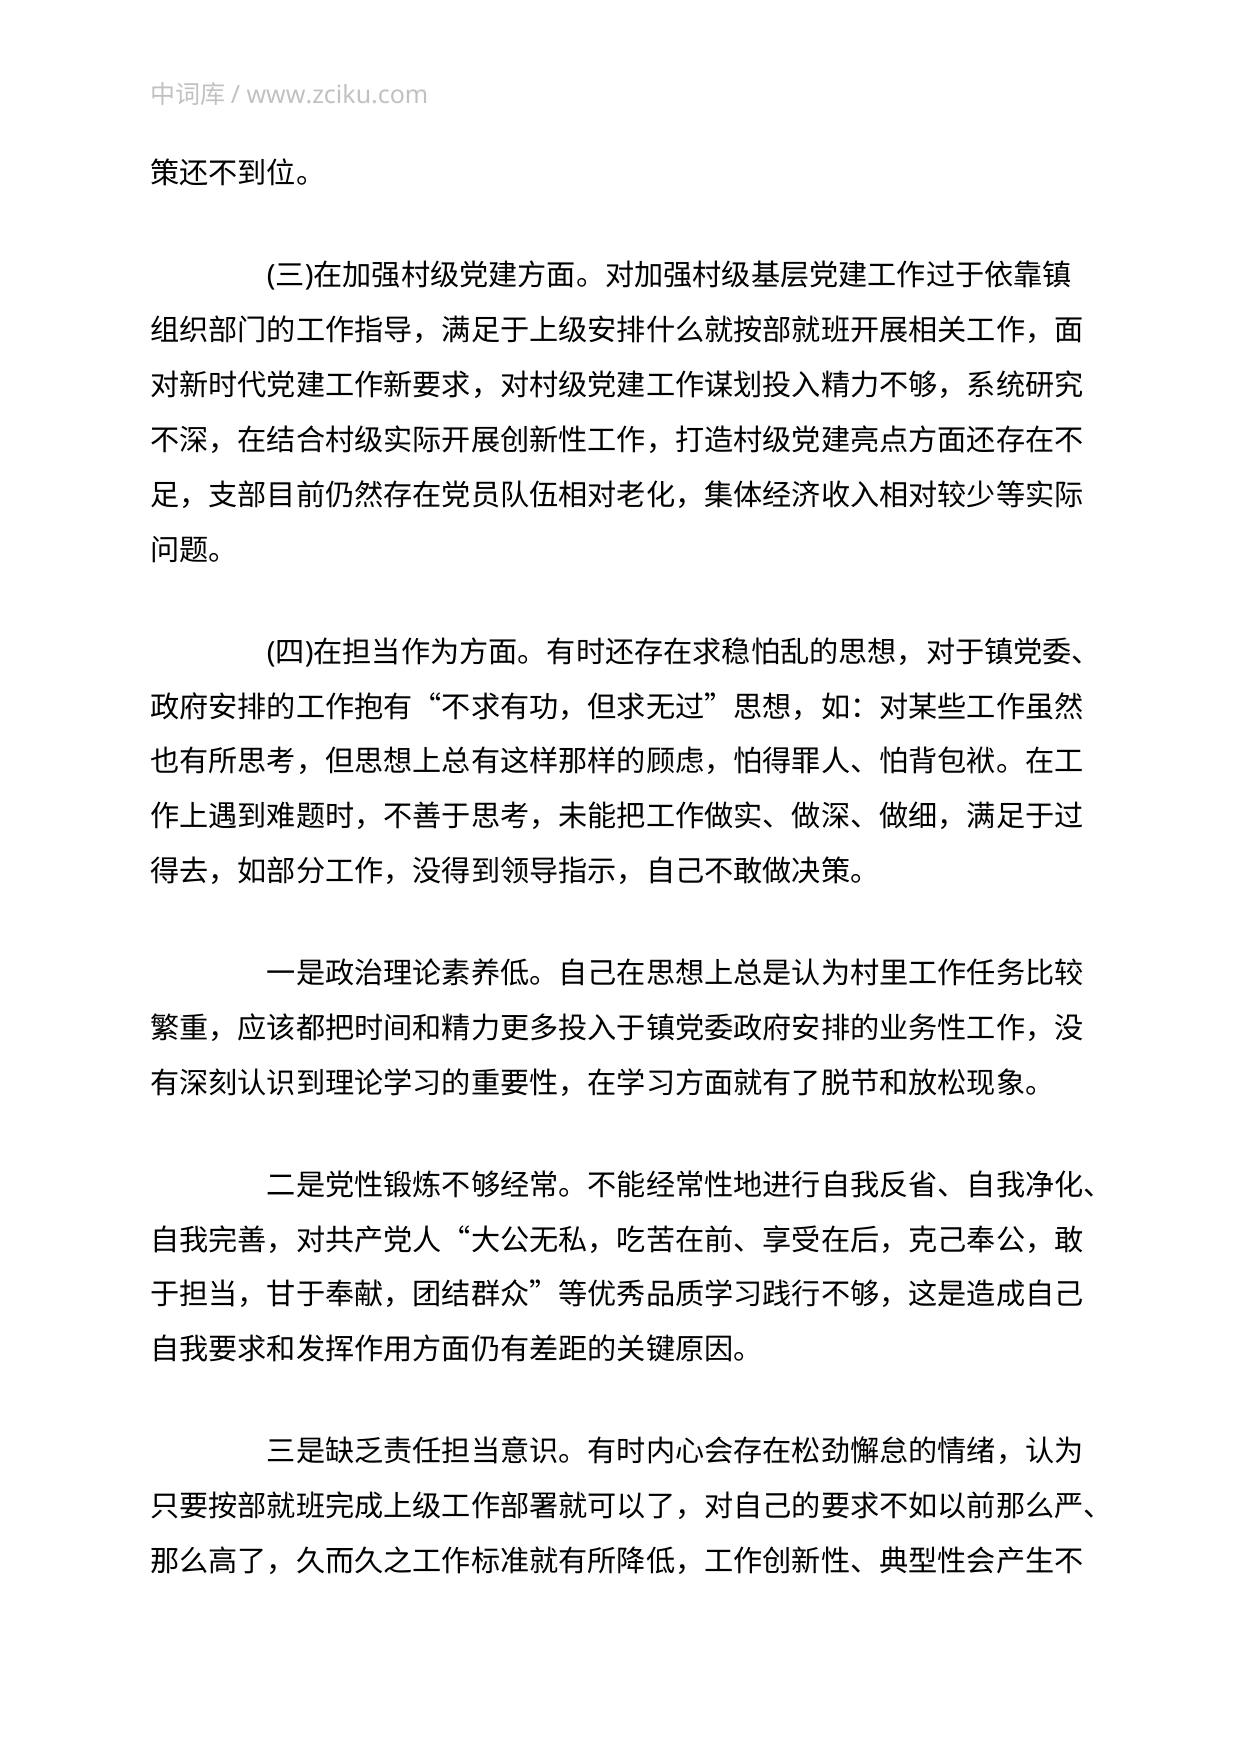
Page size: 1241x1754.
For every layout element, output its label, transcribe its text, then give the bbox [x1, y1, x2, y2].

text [150, 1428, 1090, 1580]
text (三)在加强村级党建方面。对加强村级基层党建工作过于依靠镇组织部门的工作指导，满足于上级安排什么就按部就班开展相关工作，面对新时代党建工作新要求，对村级党建工作谋划投入精力不够，系统研究不深，在结合村级实际开展创新性工作，打造村级党建亮点方面还存在不足，支部目前仍然存在党员队伍相对老化，集体经济收入相对较少等实际问题。 [150, 252, 1090, 569]
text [150, 150, 1090, 192]
text (四)在担当作为方面。有时还存在求稳怕乱的思想，对于镇党委、政府安排的工作抱有“不求有功，但求无过”思想，如：对某些工作虽然也有所思考，但思想上总有这样那样的顾虑，怕得罪人、怕背包袱。在工作上遇到难题时，不善于思考，未能把工作做实、做深、做细，满足于过得去，如部分工作，没得到领导指示，自己不敢做决策。 [150, 628, 1090, 890]
text 二是党性锻炼不够经常。不能经常性地进行自我反省、自我净化、自我完善，对共产党人“大公无私，吃苦在前、享受在后，克己奉公，敢于担当，甘于奉献，团结群众”等优秀品质学习践行不够，这是造成自己自我要求和发挥作用方面仍有差距的关键原因。 [150, 1161, 1090, 1368]
text 一是政治理论素养低。自己在思想上总是认为村里工作任务比较繁重，应该都把时间和精力更多投入于镇党委政府安排的业务性工作，没有深刻认识到理论学习的重要性，在学习方面就有了脱节和放松现象。 [150, 949, 1090, 1102]
